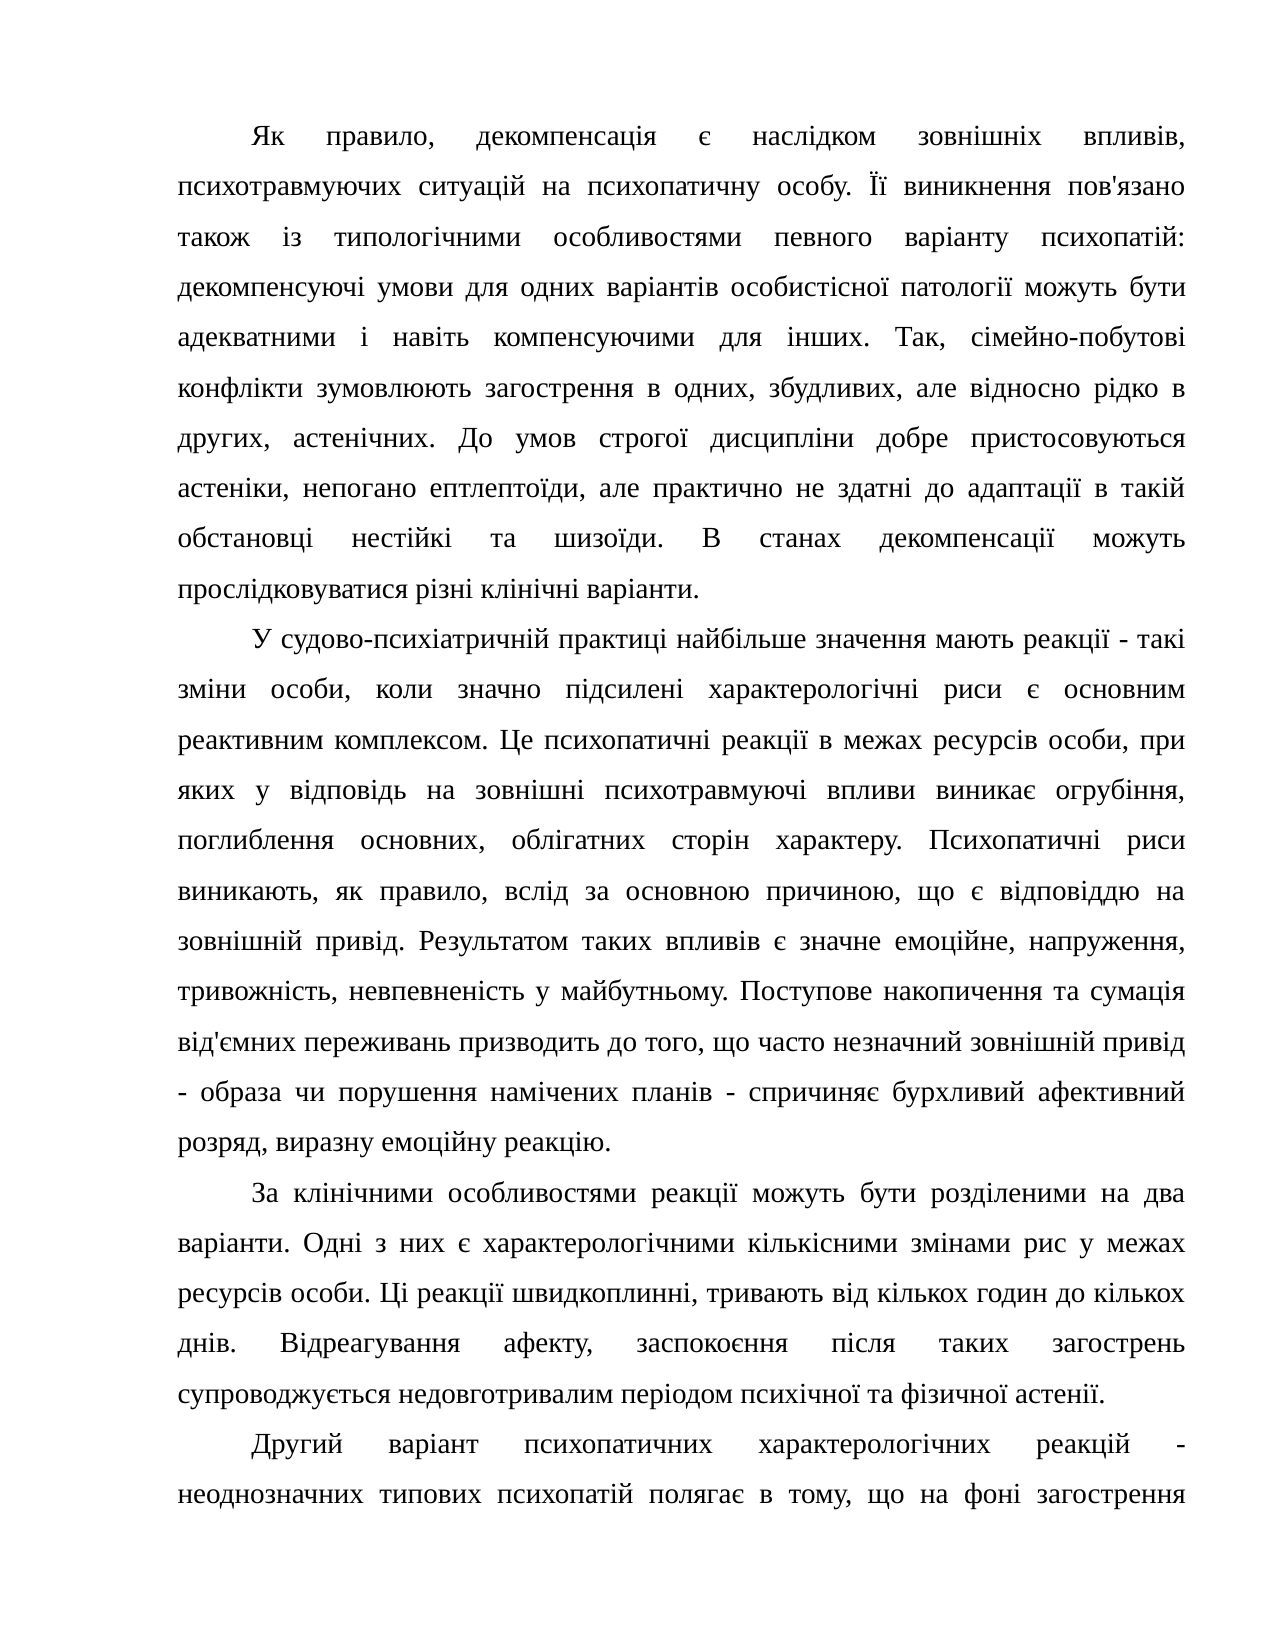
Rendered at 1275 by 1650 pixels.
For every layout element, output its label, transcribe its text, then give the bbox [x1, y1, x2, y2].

text За клінічними особливостями реакції можуть бути розділеними на два варіанти. Одні з них є характерологічними кількісними змінами рис у межах ресурсів особи. Ці реакції швидкоплинні, тривають від кількох годин до кількох днів. Відреагування афекту, заспокоєння після таких загострень супроводжується недовготривалим періодом психічної та фізичної астенії. [177, 1175, 1186, 1409]
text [177, 1426, 1186, 1510]
text Як правило, декомпенсація є наслідком зовнішніх впливів, психотравмуючих ситуацій на психопатичну особу. Її виникнення пов'язано також із типологічними особливостями певного варіанту психопатій: декомпенсуючі умови для одних варіантів особистісної патології можуть бути адекватними і навіть компенсуючими для інших. Так, сімейно-побутові конфлікти зумовлюють загострення в одних, збудливих, але відносно рідко в других, астенічних. До умов строгої дисципліни добре пристосовуються астеніки, непогано ептлептоїди, але практично не здатні до адаптації в такій обстановці нестійкі та шизоїди. В станах декомпенсації можуть прослідковуватися різні клінічні варіанти. [177, 118, 1186, 604]
text У судово-психіатричній практиці найбільше значення мають реакції - такі зміни особи, коли значно підсилені характерологічні риси є основним реактивним комплексом. Це психопатичні реакції в межах ресурсів особи, при яких у відповідь на зовнішні психотравмуючі впливи виникає огрубіння, поглиблення основних, облігатних сторін характеру. Психопатичні риси виникають, як правило, вслід за основною причиною, що є відповіддю на зовнішній привід. Результатом таких впливів є значне емоційне, напруження, тривожність, невпевненість у майбутньому. Поступове накопичення та сумація від'ємних переживань призводить до того, що часто незначний зовнішній привід - образа чи порушення намічених планів - спричиняє бурхливий афективний розряд, виразну емоційну реакцію. [177, 621, 1186, 1158]
